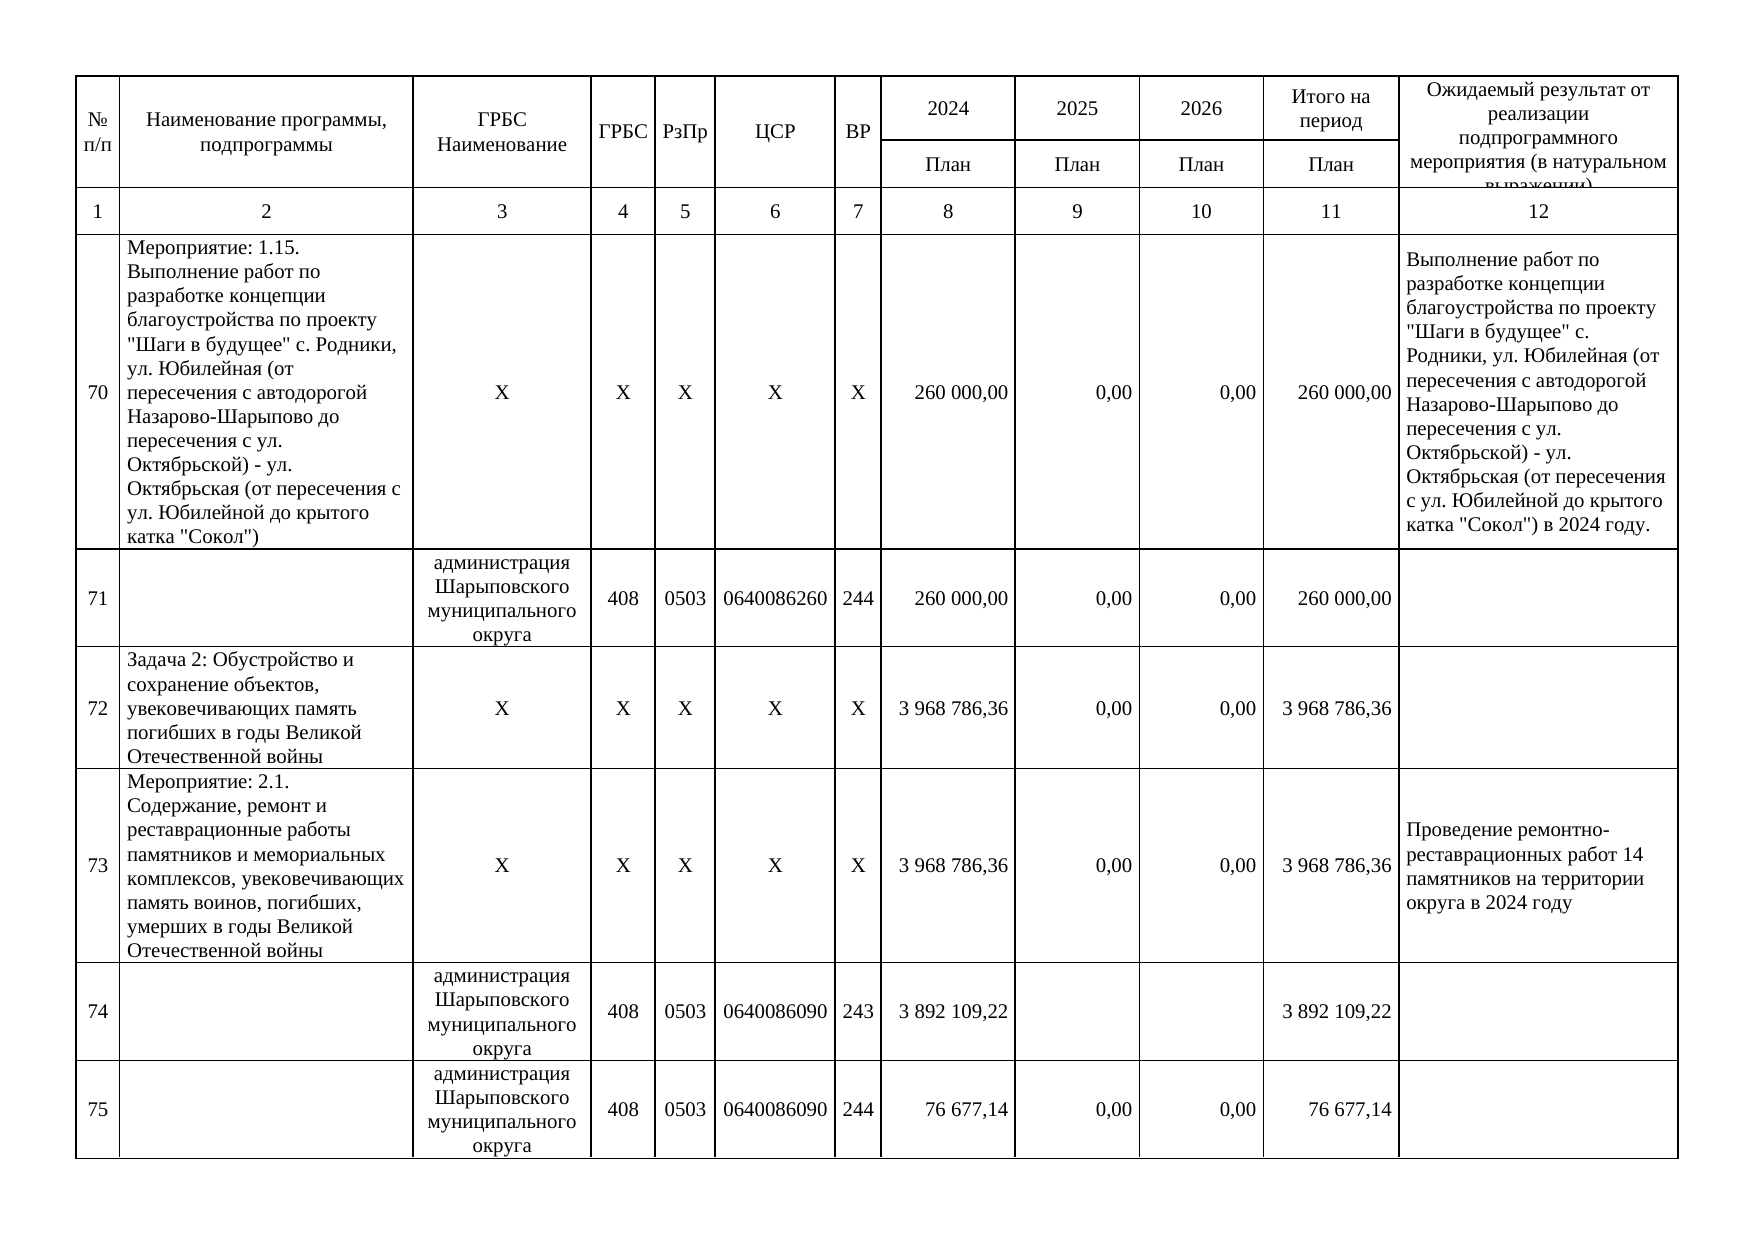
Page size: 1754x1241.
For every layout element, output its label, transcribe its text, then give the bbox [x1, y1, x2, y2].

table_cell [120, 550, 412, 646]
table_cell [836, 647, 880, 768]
table_cell План [1264, 141, 1398, 186]
table_header ЦСР [716, 77, 834, 186]
table_cell 6 [716, 188, 834, 234]
table_cell 1 [77, 188, 119, 234]
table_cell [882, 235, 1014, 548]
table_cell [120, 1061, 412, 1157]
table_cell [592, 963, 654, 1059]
table_header ВР [836, 77, 880, 186]
table_cell 8 [882, 188, 1014, 234]
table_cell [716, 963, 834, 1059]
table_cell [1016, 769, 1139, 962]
table_cell 10 [1140, 188, 1263, 234]
table_cell 5 [656, 188, 714, 234]
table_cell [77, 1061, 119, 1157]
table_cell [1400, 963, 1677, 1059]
table_cell 3 [414, 188, 590, 234]
table_header ГРБС [592, 77, 654, 186]
table_cell 12 [1400, 188, 1677, 234]
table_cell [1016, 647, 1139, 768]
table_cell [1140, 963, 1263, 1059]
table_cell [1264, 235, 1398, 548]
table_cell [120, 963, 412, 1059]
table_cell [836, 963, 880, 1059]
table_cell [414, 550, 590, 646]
table_header № п/п [77, 77, 119, 186]
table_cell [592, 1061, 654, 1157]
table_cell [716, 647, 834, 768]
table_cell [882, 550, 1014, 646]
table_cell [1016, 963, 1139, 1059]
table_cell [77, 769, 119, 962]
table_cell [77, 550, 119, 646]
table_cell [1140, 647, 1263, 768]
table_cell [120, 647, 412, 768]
table_header 2024 [882, 77, 1014, 139]
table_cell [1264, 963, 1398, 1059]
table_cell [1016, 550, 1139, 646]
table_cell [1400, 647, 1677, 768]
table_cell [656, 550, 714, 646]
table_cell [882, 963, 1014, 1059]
table_header 2026 [1140, 77, 1263, 139]
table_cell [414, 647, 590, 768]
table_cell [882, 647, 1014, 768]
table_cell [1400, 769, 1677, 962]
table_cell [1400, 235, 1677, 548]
table_cell 7 [836, 188, 880, 234]
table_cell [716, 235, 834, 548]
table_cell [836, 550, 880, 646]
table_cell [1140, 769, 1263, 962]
table_cell 2 [120, 188, 412, 234]
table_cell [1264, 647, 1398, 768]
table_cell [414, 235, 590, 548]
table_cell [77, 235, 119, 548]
table_cell 4 [592, 188, 654, 234]
table_cell 11 [1264, 188, 1398, 234]
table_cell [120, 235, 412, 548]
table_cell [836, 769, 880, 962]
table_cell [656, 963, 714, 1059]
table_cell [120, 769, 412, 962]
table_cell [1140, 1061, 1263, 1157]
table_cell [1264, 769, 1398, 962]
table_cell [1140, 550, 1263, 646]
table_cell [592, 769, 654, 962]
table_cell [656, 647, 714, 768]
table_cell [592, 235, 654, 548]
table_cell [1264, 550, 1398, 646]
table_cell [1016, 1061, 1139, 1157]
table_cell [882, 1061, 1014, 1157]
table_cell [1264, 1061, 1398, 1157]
table_cell План [1016, 141, 1139, 186]
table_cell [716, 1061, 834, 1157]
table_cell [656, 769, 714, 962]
table_cell План [882, 141, 1014, 186]
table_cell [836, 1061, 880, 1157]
table_header Ожидаемый результат от реализации подпрограммного мероприятия (в натуральном выражении) [1400, 77, 1677, 186]
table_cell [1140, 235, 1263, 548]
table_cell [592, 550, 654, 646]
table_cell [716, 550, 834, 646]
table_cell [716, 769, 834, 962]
table_header Итого на период [1264, 77, 1398, 139]
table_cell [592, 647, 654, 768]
table_cell План [1140, 141, 1263, 186]
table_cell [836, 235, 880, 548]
table_header ГРБС Наименование [414, 77, 590, 186]
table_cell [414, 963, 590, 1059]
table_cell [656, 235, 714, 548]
table_header 2025 [1016, 77, 1139, 139]
table_header РзПр [656, 77, 714, 186]
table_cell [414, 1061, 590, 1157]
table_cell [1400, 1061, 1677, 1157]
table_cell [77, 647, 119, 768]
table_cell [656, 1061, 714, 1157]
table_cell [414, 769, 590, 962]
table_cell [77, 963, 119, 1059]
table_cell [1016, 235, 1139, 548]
table_cell 9 [1016, 188, 1139, 234]
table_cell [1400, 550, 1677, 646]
table_header Наименование программы, подпрограммы [120, 77, 412, 186]
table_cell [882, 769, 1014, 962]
